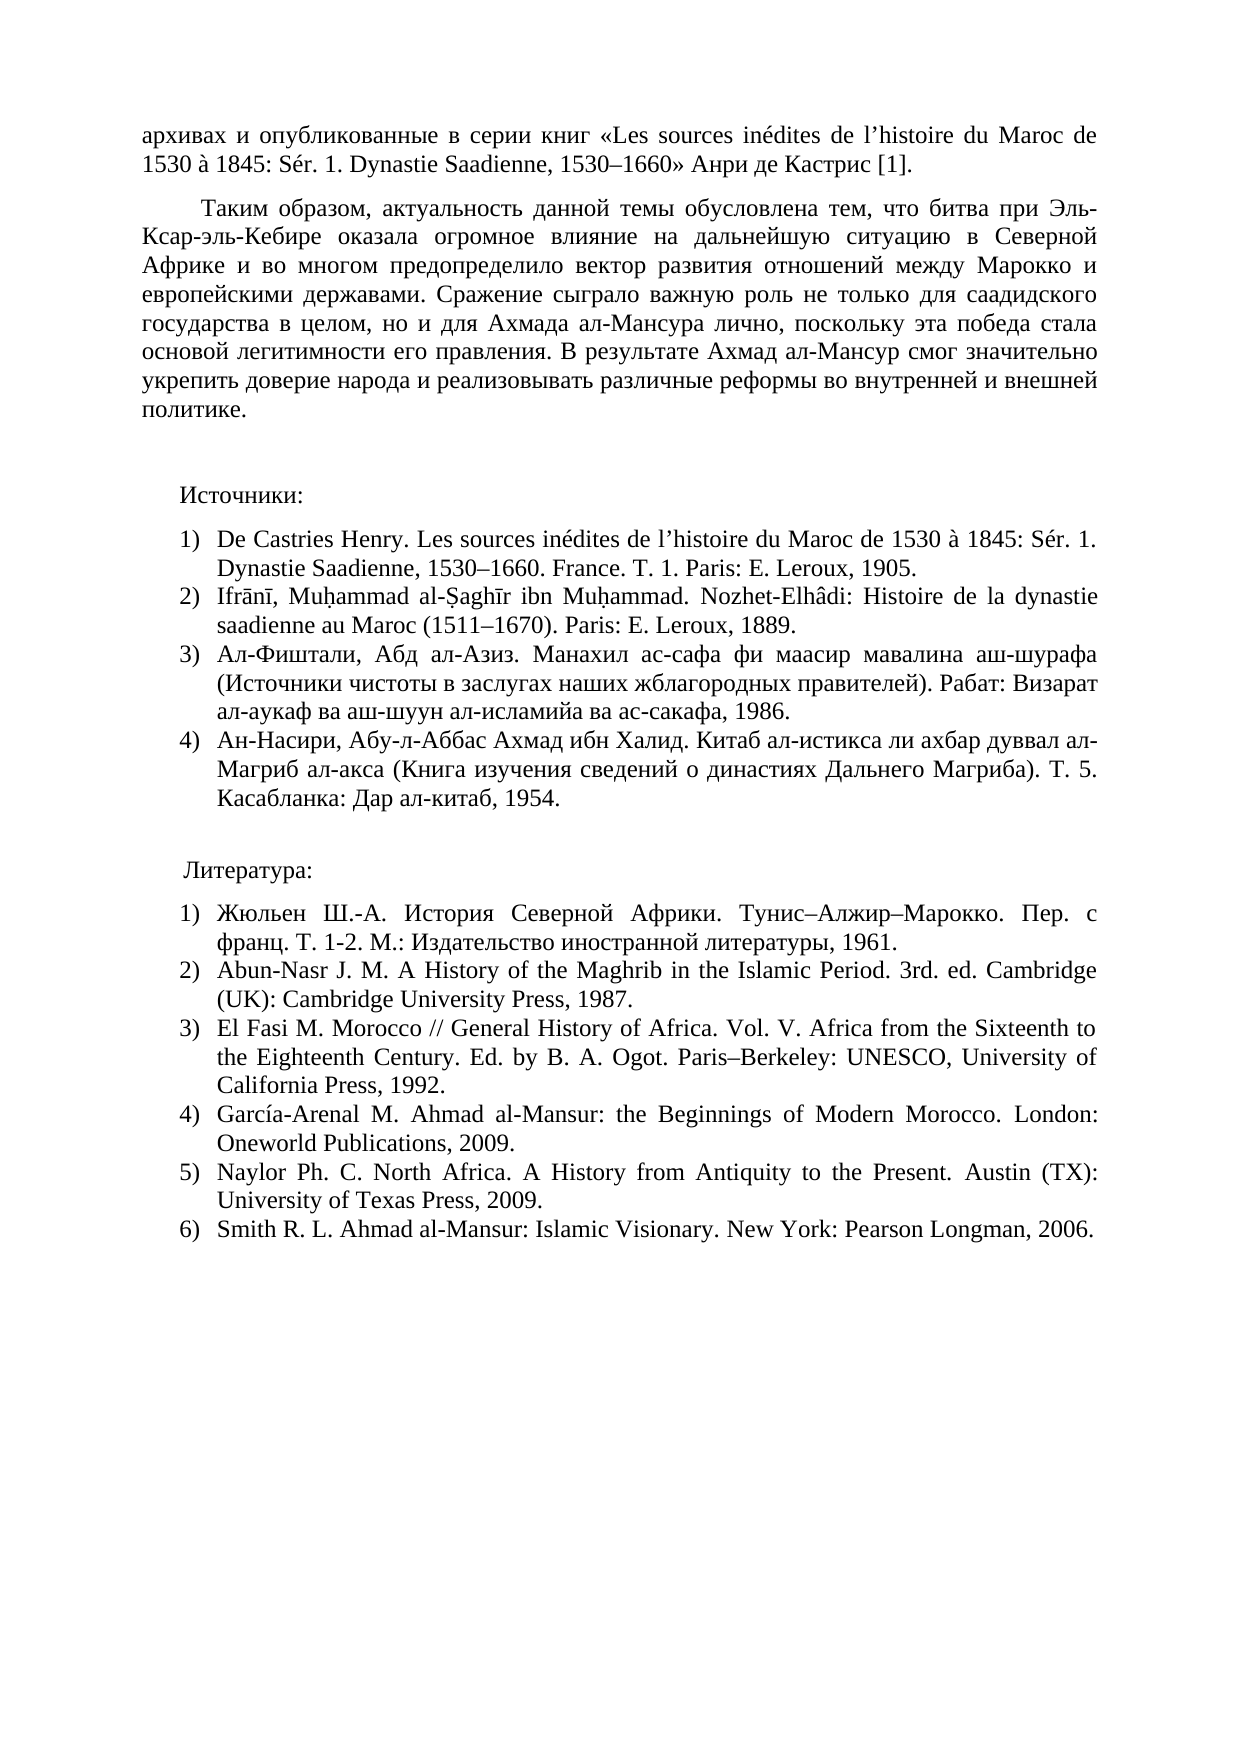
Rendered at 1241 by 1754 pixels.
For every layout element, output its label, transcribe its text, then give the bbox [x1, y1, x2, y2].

text Литература: [142, 855, 1098, 883]
list Жюльен Ш.-А. История Северной Африки. Тунис–Алжир–Марокко. Пер. с франц. Т. 1-2. М.: Издательство иностранной литературы, 1961. [179, 898, 1098, 956]
list Ifrānī, Muḥammad al-Ṣaghīr ibn Muḥammad. Nozhet-Elhâdi: Histoire de la dynastie saadienne au Maroc (1511–1670). Paris: E. Leroux, 1889. [179, 581, 1098, 639]
list Ал-Фиштали, Абд ал-Азиз. Манахил ас-сафа фи маасир мавалина аш-шурафа (Источники чистоты в заслугах наших жблагородных правителей). Рабат: Визарат ал-аукаф ва аш-шуун ал-исламийа ва ас-сакафа, 1986. [179, 639, 1098, 725]
list Smith R. L. Ahmad al-Mansur: Islamic Visionary. New York: Pearson Longman, 2006. [179, 1214, 1098, 1243]
list De Castries Henry. Les sources inédites de l’histoire du Maroc de 1530 à 1845: Sér. 1. Dynastie Saadienne, 1530–1660. France. T. 1. Paris: E. Leroux, 1905. [179, 524, 1098, 581]
list Naylor Ph. C. North Africa. A History from Antiquity to the Present. Austin (TX): University of Texas Press, 2009. [179, 1157, 1098, 1214]
list Abun-Nasr J. M. A History of the Maghrib in the Islamic Period. 3rd. ed. Cambridge (UK): Cambridge University Press, 1987. [179, 956, 1098, 1013]
list García-Arenal M. Ahmad al-Mansur: the Beginnings of Modern Morocco. London: Oneworld Publications, 2009. [179, 1099, 1098, 1157]
text Таким образом, актуальность данной темы обусловлена тем, что битва при Эль-Ксар-эль-Кебире оказала огромное влияние на дальнейшую ситуацию в Северной Африке и во многом предопределило вектор развития отношений между Марокко и европейскими державами. Сражение сыграло важную роль не только для саадидского государства в целом, но и для Ахмада ал-Мансура лично, поскольку эта победа стала основой легитимности его правления. В результате Ахмад ал-Мансур смог значительно укрепить доверие народа и реализовывать различные реформы во внутренней и внешней политике. [142, 193, 1098, 423]
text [142, 121, 1098, 178]
list Ан-Насири, Абу-л-Аббас Ахмад ибн Халид. Китаб ал-истикса ли ахбар дуввал ал-Магриб ал-акса (Книга изучения сведений о династиях Дальнего Магриба). Т. 5. Касабланка: Дар ал-китаб, 1954. [179, 725, 1098, 811]
text Источники: [142, 481, 1098, 509]
list El Fasi M. Morocco // General History of Africa. Vol. V. Africa from the Sixteenth to the Eighteenth Century. Ed. by B. A. Ogot. Paris–Berkeley: UNESCO, University of California Press, 1992. [179, 1013, 1098, 1099]
